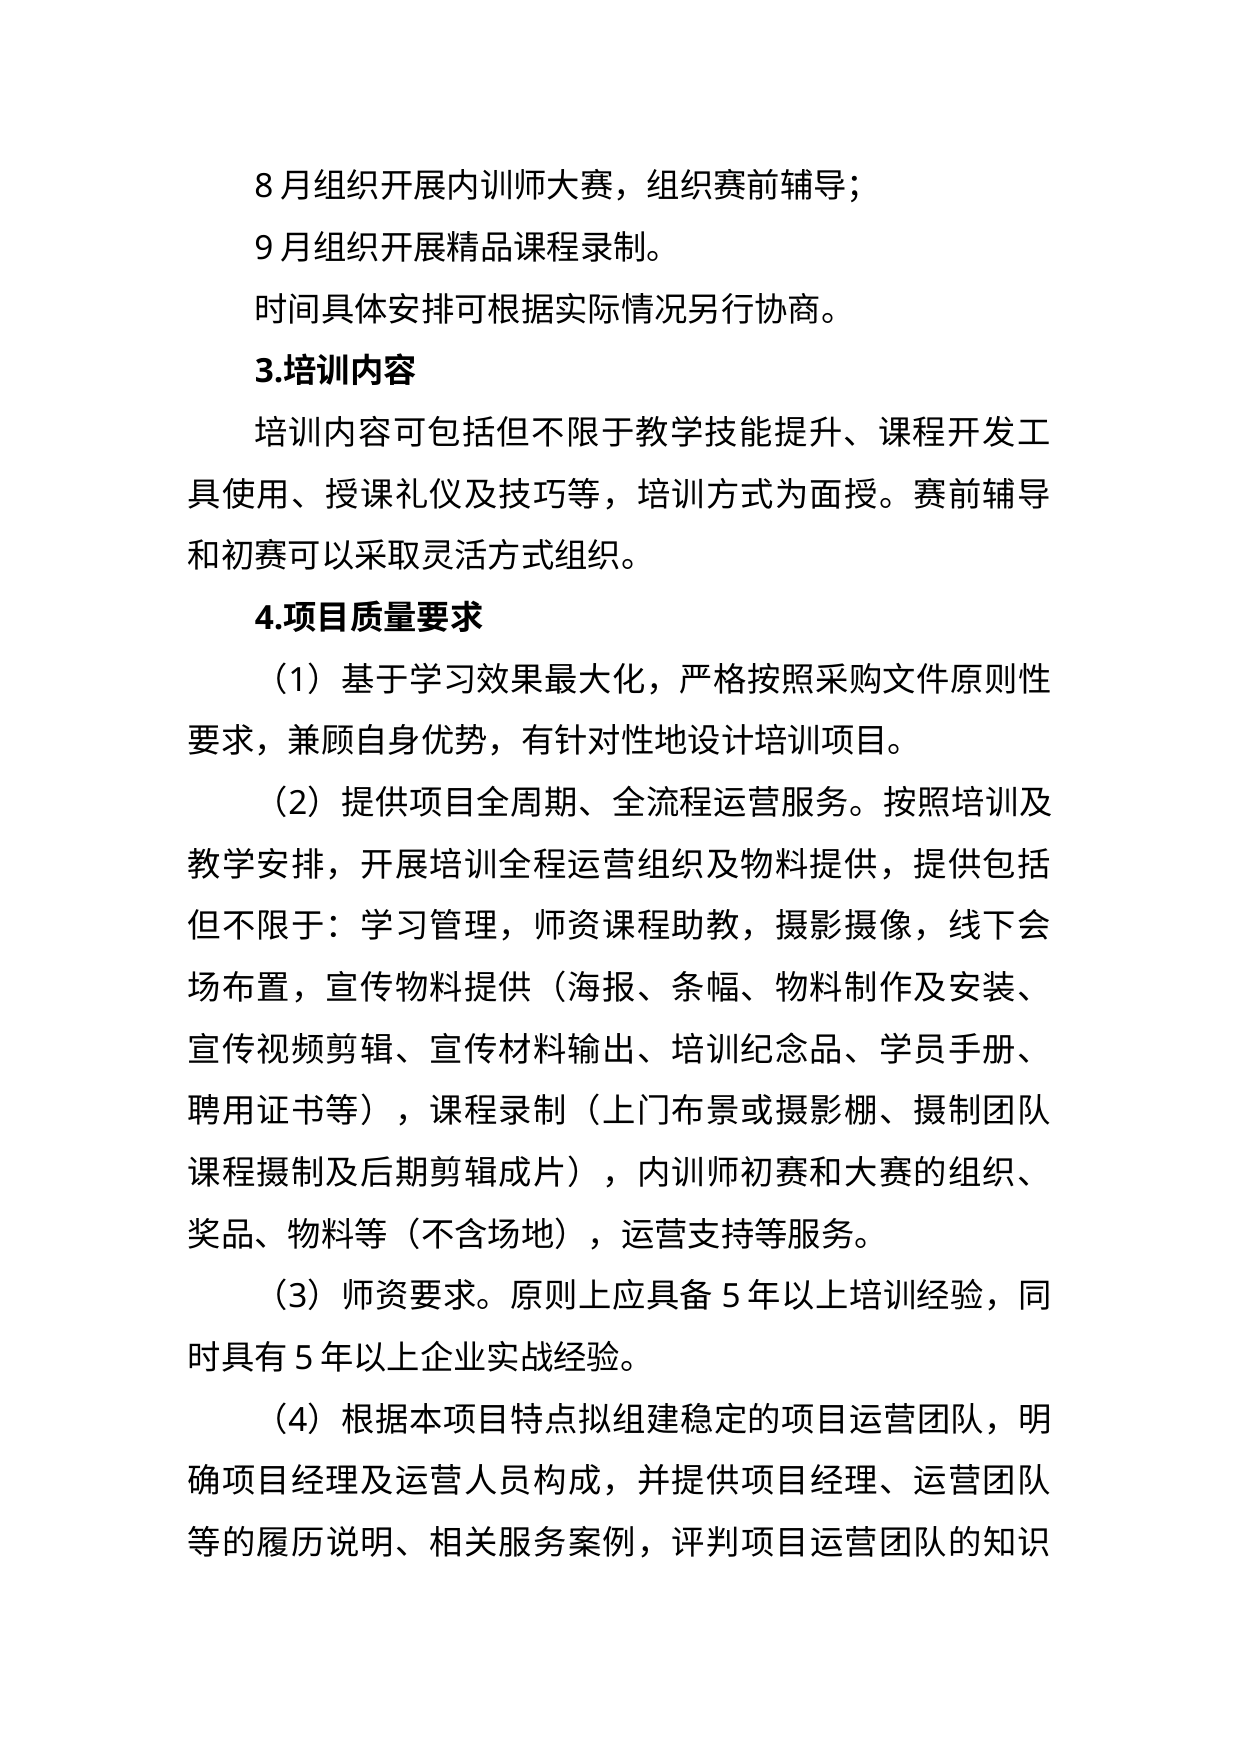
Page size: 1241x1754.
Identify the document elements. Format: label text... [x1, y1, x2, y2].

list 4.项目质量要求 [187, 580, 1053, 642]
list 9月组织开展精品课程录制。 [187, 210, 1053, 272]
text （2）提供项目全周期、全流程运营服务。按照培训及教学安排，开展培训全程运营组织及物料提供，提供包括但不限于：学习管理，师资课程助教，摄影摄像，线下会场布置，宣传物料提供（海报、条幅、物料制作及安装、宣传视频剪辑、宣传材料输出、培训纪念品、学员手册、聘用证书等），课程录制（上门布景或摄影棚、摄制团队、课程摄制及后期剪辑成片），内训师初赛和大赛的组织、奖品、物料等（不含场地），运营支持等服务。 [187, 765, 1053, 1259]
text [187, 1382, 1053, 1567]
text （1）基于学习效果最大化，严格按照采购文件原则性要求，兼顾自身优势，有针对性地设计培训项目。 [187, 642, 1053, 765]
list 时间具体安排可根据实际情况另行协商。 [187, 272, 1053, 334]
list 培训内容可包括但不限于教学技能提升、课程开发工具使用、授课礼仪及技巧等，培训方式为面授。赛前辅导和初赛可以采取灵活方式组织。 [187, 395, 1053, 580]
list 8月组织开展内训师大赛，组织赛前辅导； [187, 149, 1053, 210]
list 3.培训内容 [187, 334, 1053, 395]
text （3）师资要求。原则上应具备5年以上培训经验，同时具有5年以上企业实战经验。 [187, 1259, 1053, 1382]
